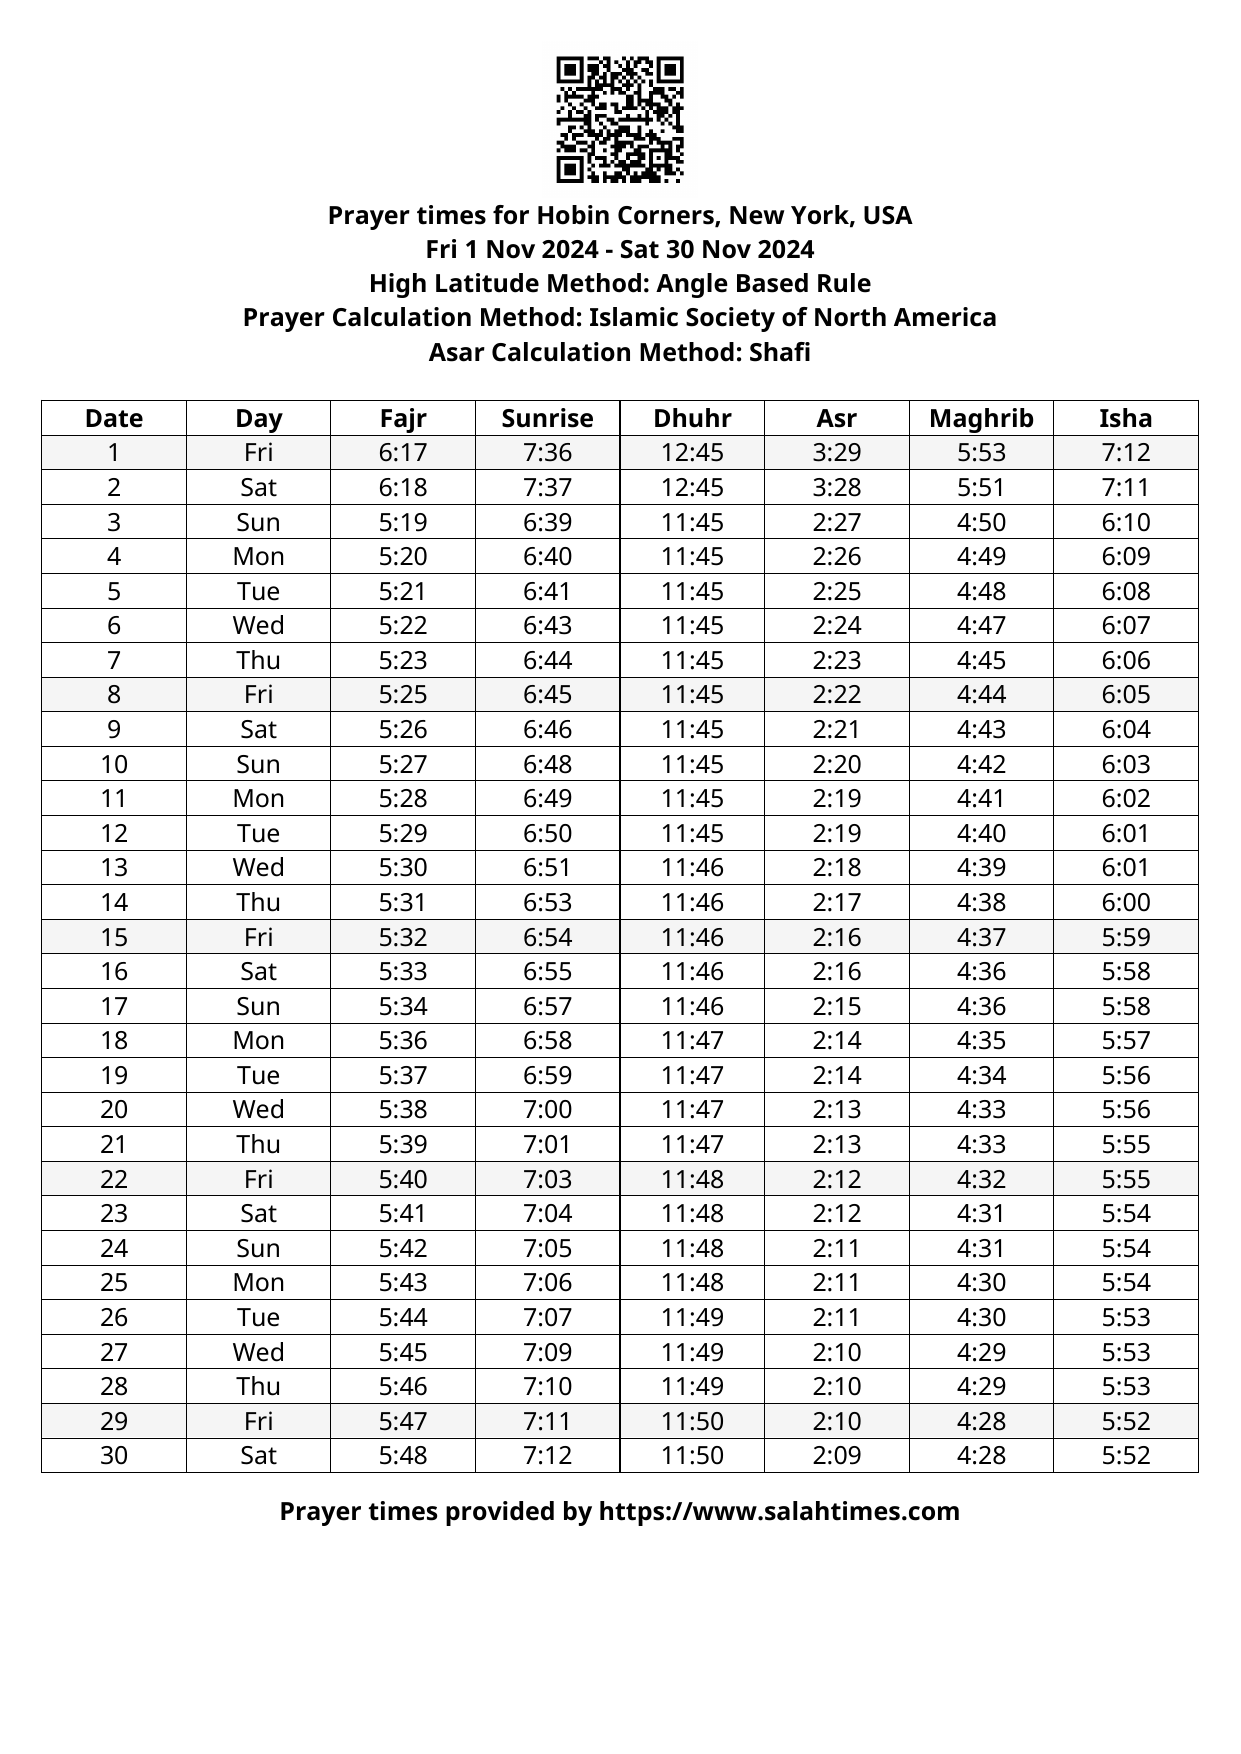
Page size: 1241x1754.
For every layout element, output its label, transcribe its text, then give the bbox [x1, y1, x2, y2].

table_cell Wed [187, 1093, 330, 1126]
table_cell 5:27 [331, 747, 475, 780]
table_cell 5:31 [331, 885, 475, 919]
table_cell 5:53 [1054, 1369, 1198, 1403]
table_cell 6:44 [476, 643, 619, 677]
table_cell 3 [42, 505, 186, 538]
table_cell 5:20 [331, 539, 475, 573]
table_cell 7 [42, 643, 186, 677]
table_cell 2:22 [765, 678, 909, 711]
table_cell 11:47 [621, 1058, 764, 1092]
table_cell Fri [187, 1404, 330, 1437]
table_cell 4:36 [910, 989, 1053, 1022]
table_cell 11:46 [621, 920, 764, 953]
table_cell 5:25 [331, 678, 475, 711]
table_cell 11:48 [621, 1266, 764, 1299]
table_cell 2:16 [765, 920, 909, 953]
table_cell 15 [42, 920, 186, 953]
table_cell 5:33 [331, 954, 475, 988]
table_cell 4:42 [910, 747, 1053, 780]
table_cell 7:09 [476, 1335, 619, 1368]
table_cell 5:47 [331, 1404, 475, 1437]
table_cell 4:33 [910, 1127, 1053, 1161]
table_cell 24 [42, 1231, 186, 1264]
table_cell 4:43 [910, 712, 1053, 746]
table_header Dhuhr [621, 401, 764, 434]
table_cell 11:45 [621, 816, 764, 849]
table_cell 5:45 [331, 1335, 475, 1368]
text Prayer Calculation Method: Islamic Society of North America [42, 300, 1198, 334]
table_cell 7:06 [476, 1266, 619, 1299]
table_cell 2:21 [765, 712, 909, 746]
table_cell 21 [42, 1127, 186, 1161]
table_cell 6:59 [476, 1058, 619, 1092]
text Asar Calculation Method: Shafi [42, 334, 1198, 368]
table_cell 7:37 [476, 470, 619, 504]
table_cell 4:44 [910, 678, 1053, 711]
table_cell 2 [42, 470, 186, 504]
table_cell 5:59 [1054, 920, 1198, 953]
table_cell 16 [42, 954, 186, 988]
table_cell 2:13 [765, 1127, 909, 1161]
table_cell 7:11 [1054, 470, 1198, 504]
table_cell 5:55 [1054, 1162, 1198, 1195]
table_cell 11:45 [621, 505, 764, 538]
table_cell 6:10 [1054, 505, 1198, 538]
table_cell 11:48 [621, 1162, 764, 1195]
table_cell 6:04 [1054, 712, 1198, 746]
table_cell 5:30 [331, 851, 475, 884]
table_cell 30 [42, 1439, 186, 1472]
table_cell 6:48 [476, 747, 619, 780]
table_cell 10 [42, 747, 186, 780]
table_cell 5:22 [331, 609, 475, 642]
table_cell 2:26 [765, 539, 909, 573]
table_cell 4:49 [910, 539, 1053, 573]
table_cell 4:29 [910, 1335, 1053, 1368]
table_cell 5:53 [1054, 1300, 1198, 1334]
table_header Date [42, 401, 186, 434]
table_cell 6:00 [1054, 885, 1198, 919]
table_cell 11:47 [621, 1127, 764, 1161]
table_cell 4:36 [910, 954, 1053, 988]
table_cell 11:45 [621, 678, 764, 711]
table_cell 4:39 [910, 851, 1053, 884]
table_cell Sun [187, 989, 330, 1022]
table_cell Mon [187, 1266, 330, 1299]
table_cell 6:03 [1054, 747, 1198, 780]
table_cell 4:30 [910, 1300, 1053, 1334]
table_cell 26 [42, 1300, 186, 1334]
table_cell Wed [187, 609, 330, 642]
table_cell 7:11 [476, 1404, 619, 1437]
table_cell 4:48 [910, 574, 1053, 607]
table_cell 4:31 [910, 1196, 1053, 1230]
table_cell 5:53 [1054, 1335, 1198, 1368]
table_cell 2:17 [765, 885, 909, 919]
table_cell Tue [187, 1300, 330, 1334]
table_cell 6:01 [1054, 816, 1198, 849]
table_cell 5:54 [1054, 1231, 1198, 1264]
table_cell Thu [187, 885, 330, 919]
table_cell 5:21 [331, 574, 475, 607]
table_cell 2:20 [765, 747, 909, 780]
table_cell 6:51 [476, 851, 619, 884]
table_cell 9 [42, 712, 186, 746]
table_cell Thu [187, 643, 330, 677]
table_cell 6:07 [1054, 609, 1198, 642]
table_cell 5:54 [1054, 1196, 1198, 1230]
table_cell Sun [187, 1231, 330, 1264]
table_cell 5:43 [331, 1266, 475, 1299]
table_cell 5:40 [331, 1162, 475, 1195]
table_cell 6:05 [1054, 678, 1198, 711]
table_cell 5:26 [331, 712, 475, 746]
table_cell 4:45 [910, 643, 1053, 677]
table_cell 4:33 [910, 1093, 1053, 1126]
table_cell 11 [42, 781, 186, 815]
table_cell 3:29 [765, 436, 909, 469]
table_cell 5:58 [1054, 954, 1198, 988]
table_cell 5:38 [331, 1093, 475, 1126]
table_cell 11:50 [621, 1404, 764, 1437]
table_cell 11:46 [621, 954, 764, 988]
table_cell Mon [187, 1024, 330, 1057]
table_cell 6:01 [1054, 851, 1198, 884]
table_cell 11:45 [621, 781, 764, 815]
table_cell 2:12 [765, 1196, 909, 1230]
table_cell 2:23 [765, 643, 909, 677]
table_cell Sat [187, 470, 330, 504]
table_cell 6:46 [476, 712, 619, 746]
table_cell 7:03 [476, 1162, 619, 1195]
table_cell 11:48 [621, 1196, 764, 1230]
table_cell Sat [187, 954, 330, 988]
table_cell 4:28 [910, 1404, 1053, 1437]
table_cell 13 [42, 851, 186, 884]
table_cell 2:27 [765, 505, 909, 538]
table_cell 7:04 [476, 1196, 619, 1230]
table_cell 5:34 [331, 989, 475, 1022]
table_cell Tue [187, 1058, 330, 1092]
table_cell 17 [42, 989, 186, 1022]
table_cell Fri [187, 678, 330, 711]
table_cell 29 [42, 1404, 186, 1437]
table_cell 11:49 [621, 1335, 764, 1368]
table_cell 5:37 [331, 1058, 475, 1092]
table_cell Sun [187, 747, 330, 780]
table_cell 2:11 [765, 1300, 909, 1334]
table_cell 11:45 [621, 712, 764, 746]
table_cell Sat [187, 1196, 330, 1230]
table_cell 3:28 [765, 470, 909, 504]
table_cell 12 [42, 816, 186, 849]
table_cell 2:14 [765, 1024, 909, 1057]
table_cell 2:10 [765, 1335, 909, 1368]
table_cell 2:24 [765, 609, 909, 642]
table_cell 11:45 [621, 609, 764, 642]
table_cell 11:45 [621, 747, 764, 780]
table_cell 6:43 [476, 609, 619, 642]
table_cell 11:49 [621, 1300, 764, 1334]
table_cell 23 [42, 1196, 186, 1230]
table_header Asr [765, 401, 909, 434]
table_cell 2:15 [765, 989, 909, 1022]
table_cell 4:28 [910, 1439, 1053, 1472]
table_cell 11:45 [621, 643, 764, 677]
table_cell 5:41 [331, 1196, 475, 1230]
table_cell 2:16 [765, 954, 909, 988]
table_cell Wed [187, 851, 330, 884]
table_cell 5:54 [1054, 1266, 1198, 1299]
table_cell 8 [42, 678, 186, 711]
table_cell 4:37 [910, 920, 1053, 953]
table_header Sunrise [476, 401, 619, 434]
table_cell Mon [187, 781, 330, 815]
table_cell 4:38 [910, 885, 1053, 919]
table_cell 6:53 [476, 885, 619, 919]
table_cell 6:45 [476, 678, 619, 711]
table_cell 5:53 [910, 436, 1053, 469]
table_cell 5:55 [1054, 1127, 1198, 1161]
table_cell 27 [42, 1335, 186, 1368]
table_cell 11:48 [621, 1231, 764, 1264]
table_cell 5:39 [331, 1127, 475, 1161]
table_cell 4:32 [910, 1162, 1053, 1195]
table_cell 2:12 [765, 1162, 909, 1195]
table_header Maghrib [910, 401, 1053, 434]
table_cell 11:50 [621, 1439, 764, 1472]
table_cell 2:19 [765, 781, 909, 815]
table_cell 6:54 [476, 920, 619, 953]
table_cell 6:08 [1054, 574, 1198, 607]
table_header Isha [1054, 401, 1198, 434]
table_cell 6 [42, 609, 186, 642]
table_cell 4:31 [910, 1231, 1053, 1264]
table_cell 6:39 [476, 505, 619, 538]
table_cell Wed [187, 1335, 330, 1368]
table_cell 6:57 [476, 989, 619, 1022]
table_cell 6:17 [331, 436, 475, 469]
table_header Fajr [331, 401, 475, 434]
table_cell 14 [42, 885, 186, 919]
table_cell 4:47 [910, 609, 1053, 642]
table_cell 6:49 [476, 781, 619, 815]
table_cell 11:47 [621, 1024, 764, 1057]
table_cell 12:45 [621, 470, 764, 504]
table_cell 7:12 [476, 1439, 619, 1472]
table_cell 28 [42, 1369, 186, 1403]
table_cell 7:07 [476, 1300, 619, 1334]
table_cell 2:10 [765, 1369, 909, 1403]
table_cell 5:56 [1054, 1093, 1198, 1126]
text Prayer times provided by https://www.salahtimes.com [42, 1494, 1198, 1528]
table_cell 5:58 [1054, 989, 1198, 1022]
table_cell 5:51 [910, 470, 1053, 504]
table_cell 5:29 [331, 816, 475, 849]
table_cell Sat [187, 712, 330, 746]
table_cell 2:09 [765, 1439, 909, 1472]
table_cell 11:46 [621, 885, 764, 919]
table_cell 2:11 [765, 1266, 909, 1299]
table_cell 11:47 [621, 1093, 764, 1126]
table_cell 7:01 [476, 1127, 619, 1161]
table_cell 5:36 [331, 1024, 475, 1057]
table_cell 6:09 [1054, 539, 1198, 573]
text Fri 1 Nov 2024 - Sat 30 Nov 2024 [42, 232, 1198, 266]
table_cell 6:58 [476, 1024, 619, 1057]
table_cell 6:50 [476, 816, 619, 849]
table_cell 11:45 [621, 574, 764, 607]
table_cell 7:00 [476, 1093, 619, 1126]
table_cell 2:11 [765, 1231, 909, 1264]
text Prayer times for Hobin Corners, New York, USA [42, 198, 1198, 232]
table_cell 11:49 [621, 1369, 764, 1403]
table_cell 5:44 [331, 1300, 475, 1334]
table_cell 5:52 [1054, 1439, 1198, 1472]
table_cell 25 [42, 1266, 186, 1299]
table_cell 6:40 [476, 539, 619, 573]
table_cell 2:13 [765, 1093, 909, 1126]
table_cell 1 [42, 436, 186, 469]
table_cell 2:10 [765, 1404, 909, 1437]
table_cell 4 [42, 539, 186, 573]
picture [542, 41, 699, 198]
table_cell 5:48 [331, 1439, 475, 1472]
table_cell 11:46 [621, 851, 764, 884]
table_cell 4:34 [910, 1058, 1053, 1092]
table_cell 2:14 [765, 1058, 909, 1092]
table_cell 4:29 [910, 1369, 1053, 1403]
table_cell 5:28 [331, 781, 475, 815]
table_cell 18 [42, 1024, 186, 1057]
table_cell 4:40 [910, 816, 1053, 849]
table_cell 6:18 [331, 470, 475, 504]
table_cell 19 [42, 1058, 186, 1092]
table_cell 2:18 [765, 851, 909, 884]
table_cell 7:10 [476, 1369, 619, 1403]
table_cell 5:57 [1054, 1024, 1198, 1057]
table_cell 4:50 [910, 505, 1053, 538]
table_cell 6:02 [1054, 781, 1198, 815]
table_cell Fri [187, 1162, 330, 1195]
table_cell Thu [187, 1127, 330, 1161]
table_cell 5:56 [1054, 1058, 1198, 1092]
table_cell 6:06 [1054, 643, 1198, 677]
table_cell Sun [187, 505, 330, 538]
text High Latitude Method: Angle Based Rule [42, 266, 1198, 300]
table_cell Fri [187, 436, 330, 469]
table_cell 5:46 [331, 1369, 475, 1403]
table_cell Mon [187, 539, 330, 573]
table_cell 7:05 [476, 1231, 619, 1264]
table_cell 5:23 [331, 643, 475, 677]
table_cell Thu [187, 1369, 330, 1403]
table_cell 11:46 [621, 989, 764, 1022]
table_header Day [187, 401, 330, 434]
table_cell 2:25 [765, 574, 909, 607]
table_cell 2:19 [765, 816, 909, 849]
table_cell 5 [42, 574, 186, 607]
table_cell 7:12 [1054, 436, 1198, 469]
table_cell 7:36 [476, 436, 619, 469]
table_cell 5:52 [1054, 1404, 1198, 1437]
table_cell Tue [187, 816, 330, 849]
table_cell 6:41 [476, 574, 619, 607]
table_cell 11:45 [621, 539, 764, 573]
table_cell 12:45 [621, 436, 764, 469]
table_cell 20 [42, 1093, 186, 1126]
table_cell Sat [187, 1439, 330, 1472]
table_cell 4:41 [910, 781, 1053, 815]
table_cell 5:32 [331, 920, 475, 953]
table_cell 5:42 [331, 1231, 475, 1264]
table_cell 4:35 [910, 1024, 1053, 1057]
table_cell Tue [187, 574, 330, 607]
table_cell 6:55 [476, 954, 619, 988]
table_cell 22 [42, 1162, 186, 1195]
table_cell 4:30 [910, 1266, 1053, 1299]
table_cell Fri [187, 920, 330, 953]
table_cell 5:19 [331, 505, 475, 538]
